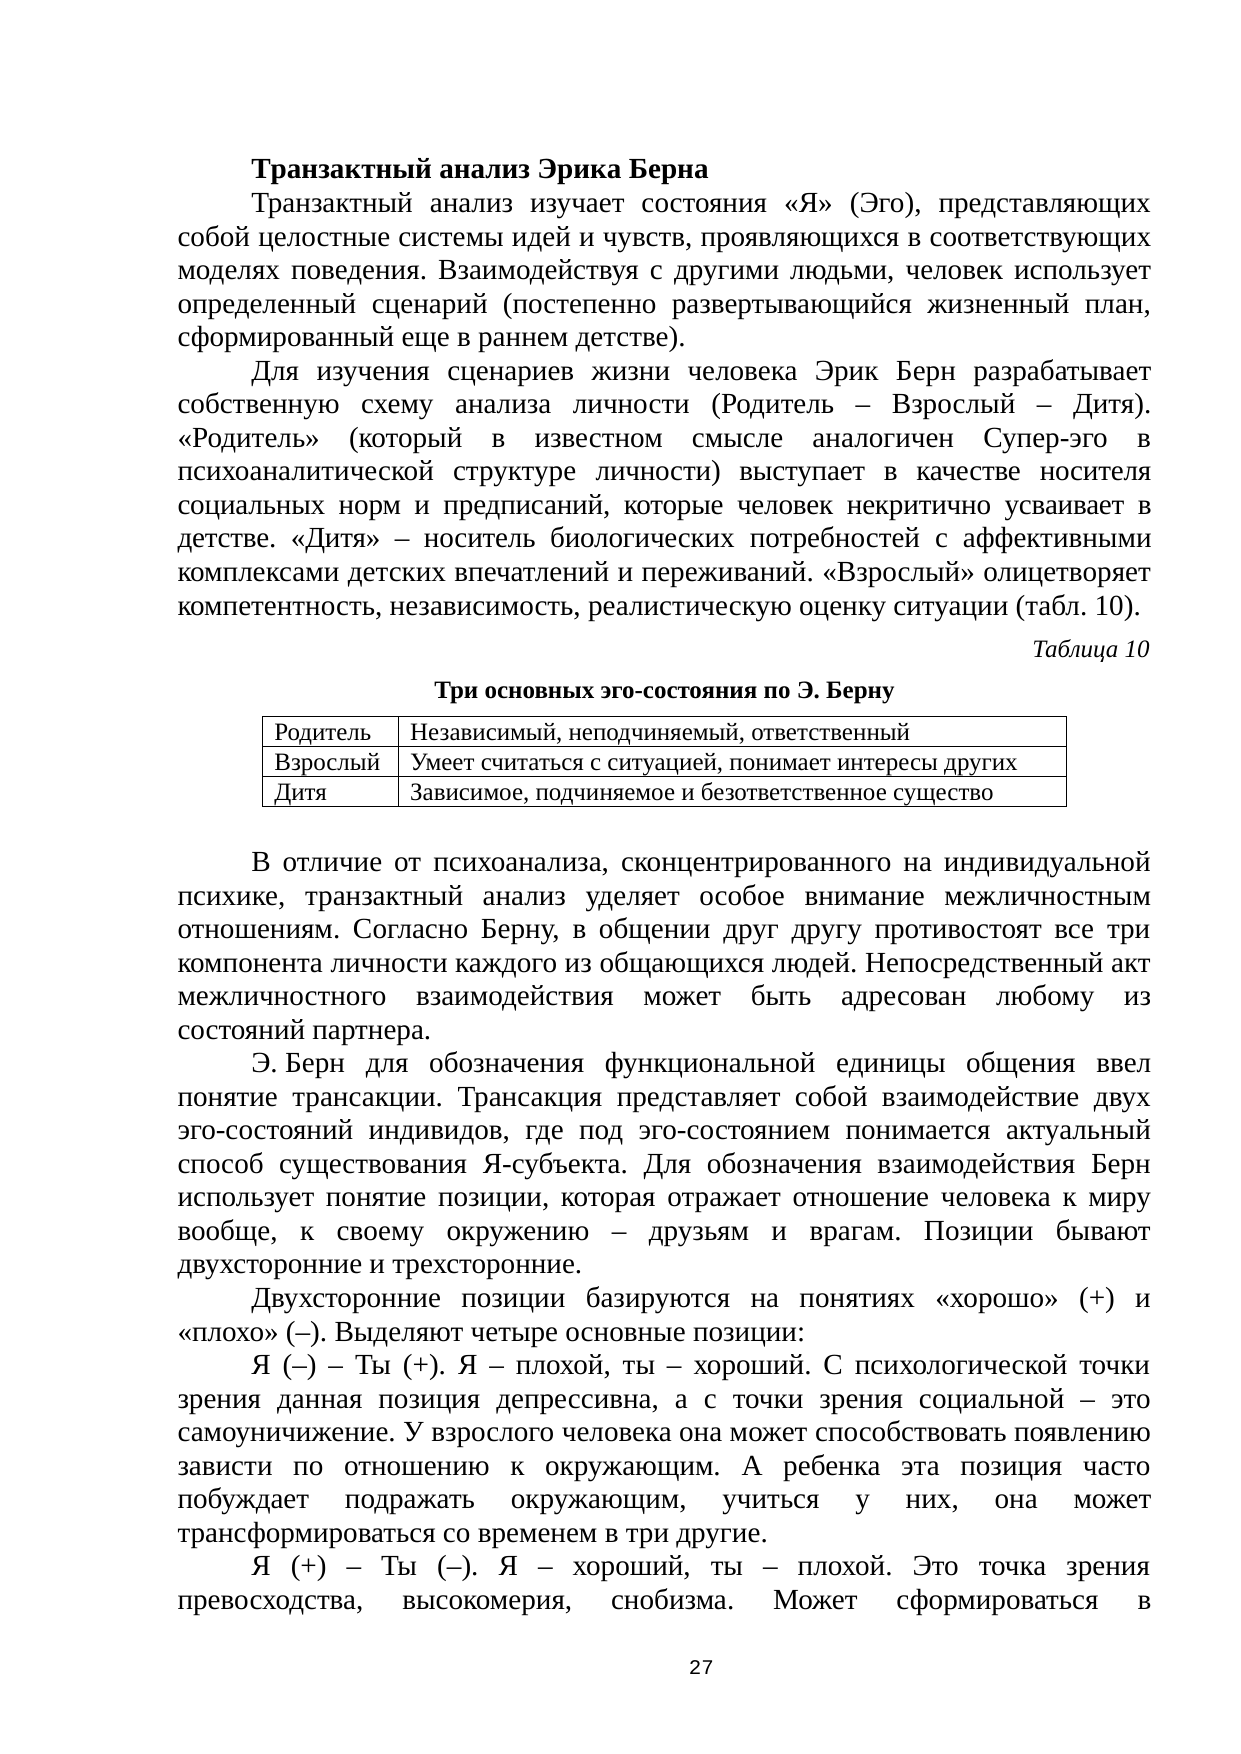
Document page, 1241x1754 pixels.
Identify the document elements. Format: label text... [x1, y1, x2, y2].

table_header Независимый, неподчиняемый, ответственный [399, 717, 1066, 746]
table_cell Умеет считаться с ситуацией, понимает интересы других [399, 747, 1066, 776]
text Э. Берн для обозначения функциональной единицы общения ввел понятие трансакции. Трансакция представляет собой взаимодействие двух эго-состояний индивидов, где под эго-состоянием понимается актуальный способ существования Я-субъекта. Для обозначения взаимодействия Берн использует понятие позиции, которая отражает отношение человека к миру вообще, к своему окружению – друзьям и врагам. Позиции бывают двухсторонние и трехсторонние. [177, 1045, 1152, 1280]
text Я (–) – Ты (+). Я – плохой, ты – хороший. С психологической точки зрения данная позиция депрессивна, а с точки зрения социальной – это самоуничижение. У взрослого человека она может способствовать появлению зависти по отношению к окружающим. А ребенка эта позиция часто побуждает подражать окружающим, учиться у них, она может трансформироваться со временем в три другие. [177, 1347, 1152, 1548]
text Таблица 10 [177, 634, 1152, 662]
table_cell Взрослый [263, 747, 398, 776]
text Три основных эго-состояния по Э. Берну [177, 675, 1152, 704]
text Транзактный анализ Эрика Берна [177, 152, 1152, 185]
table_cell Зависимое, подчиняемое и безответственное существо [399, 777, 1066, 806]
text Двухсторонние позиции базируются на понятиях «хорошо» (+) и «плохо» (–). Выделяют четыре основные позиции: [177, 1280, 1152, 1347]
text Для изучения сценариев жизни человека Эрик Берн разрабатывает собственную схему анализа личности (Родитель – Взрослый – Дитя). «Родитель» (который в известном смысле аналогичен Супер-эго в психоаналитической структуре личности) выступает в качестве носителя социальных норм и предписаний, которые человек некритично усваивает в детстве. «Дитя» – носитель биологических потребностей с аффективными комплексами детских впечатлений и переживаний. «Взрослый» олицетворяет компетентность, независимость, реалистическую оценку ситуации (табл. 10). [177, 353, 1152, 621]
table_cell Дитя [263, 777, 398, 806]
table_header Родитель [263, 717, 398, 746]
text Транзактный анализ изучает состояния «Я» (Эго), представляющих собой целостные системы идей и чувств, проявляющихся в соответствующих моделях поведения. Взаимодействуя с другими людьми, человек использует определенный сценарий (постепенно развертывающийся жизненный план, сформированный еще в раннем детстве). [177, 185, 1152, 353]
text В отличие от психоанализа, сконцентрированного на индивидуальной психике, транзактный анализ уделяет особое внимание межличностным отношениям. Согласно Берну, в общении друг другу противостоят все три компонента личности каждого из общающихся людей. Непосредственный акт межличностного взаимодействия может быть адресован любому из состояний партнера. [177, 844, 1152, 1045]
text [177, 1548, 1152, 1616]
